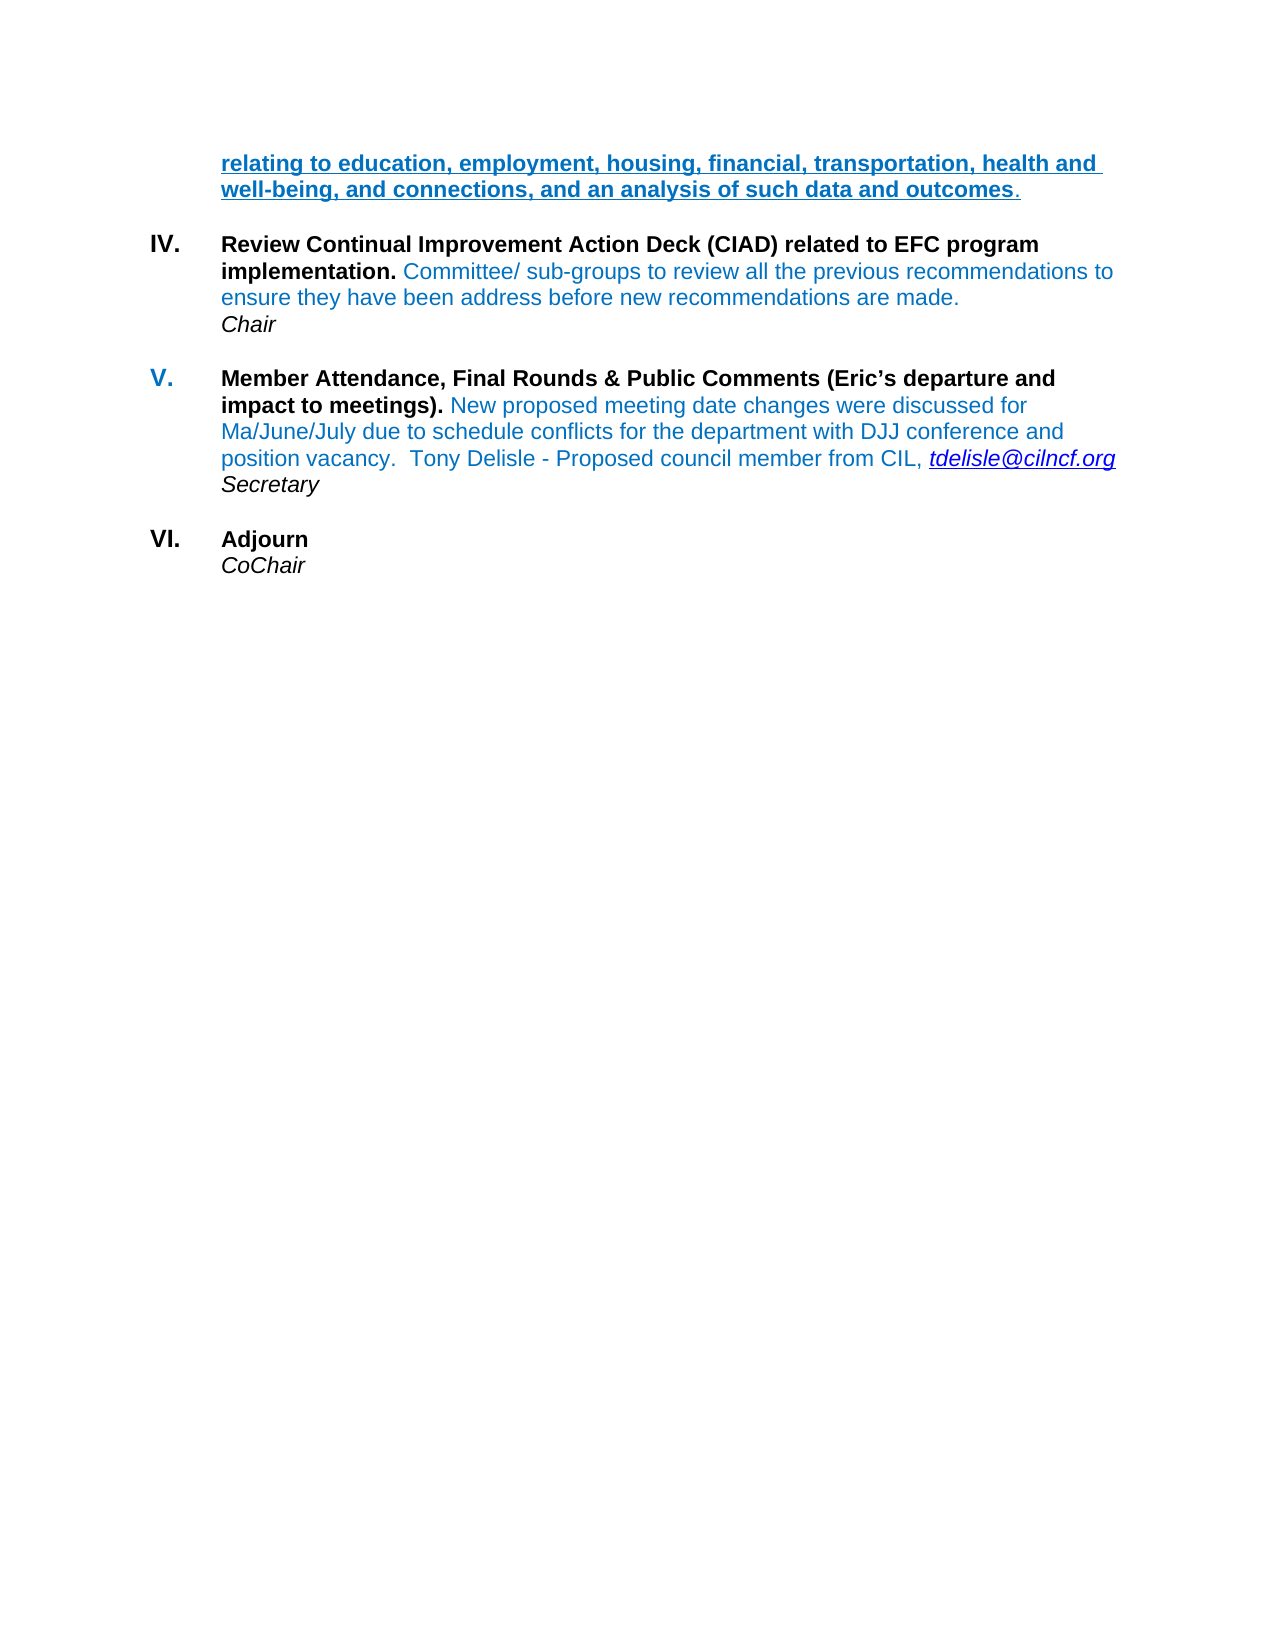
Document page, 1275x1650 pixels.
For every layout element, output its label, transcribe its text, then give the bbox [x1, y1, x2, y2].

list Adjourn [150, 524, 1125, 552]
list CoChair [221, 552, 1125, 579]
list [150, 150, 1125, 203]
text Secretary [150, 471, 1125, 497]
list Chair [221, 311, 1125, 337]
list Review Continual Improvement Action Deck (CIAD) related to EFC program implementation. Committee/ sub-groups to review all the previous recommendations to ensure they have been address before new recommendations are made. [150, 229, 1125, 311]
list Member Attendance, Final Rounds & Public Comments (Eric’s departure and impact to meetings). New proposed meeting date changes were discussed for Ma/June/July due to schedule conflicts for the department with DJJ conference and position vacancy. Tony Delisle - Proposed council member from CIL, tdelisle@cilncf.org [150, 363, 1125, 471]
